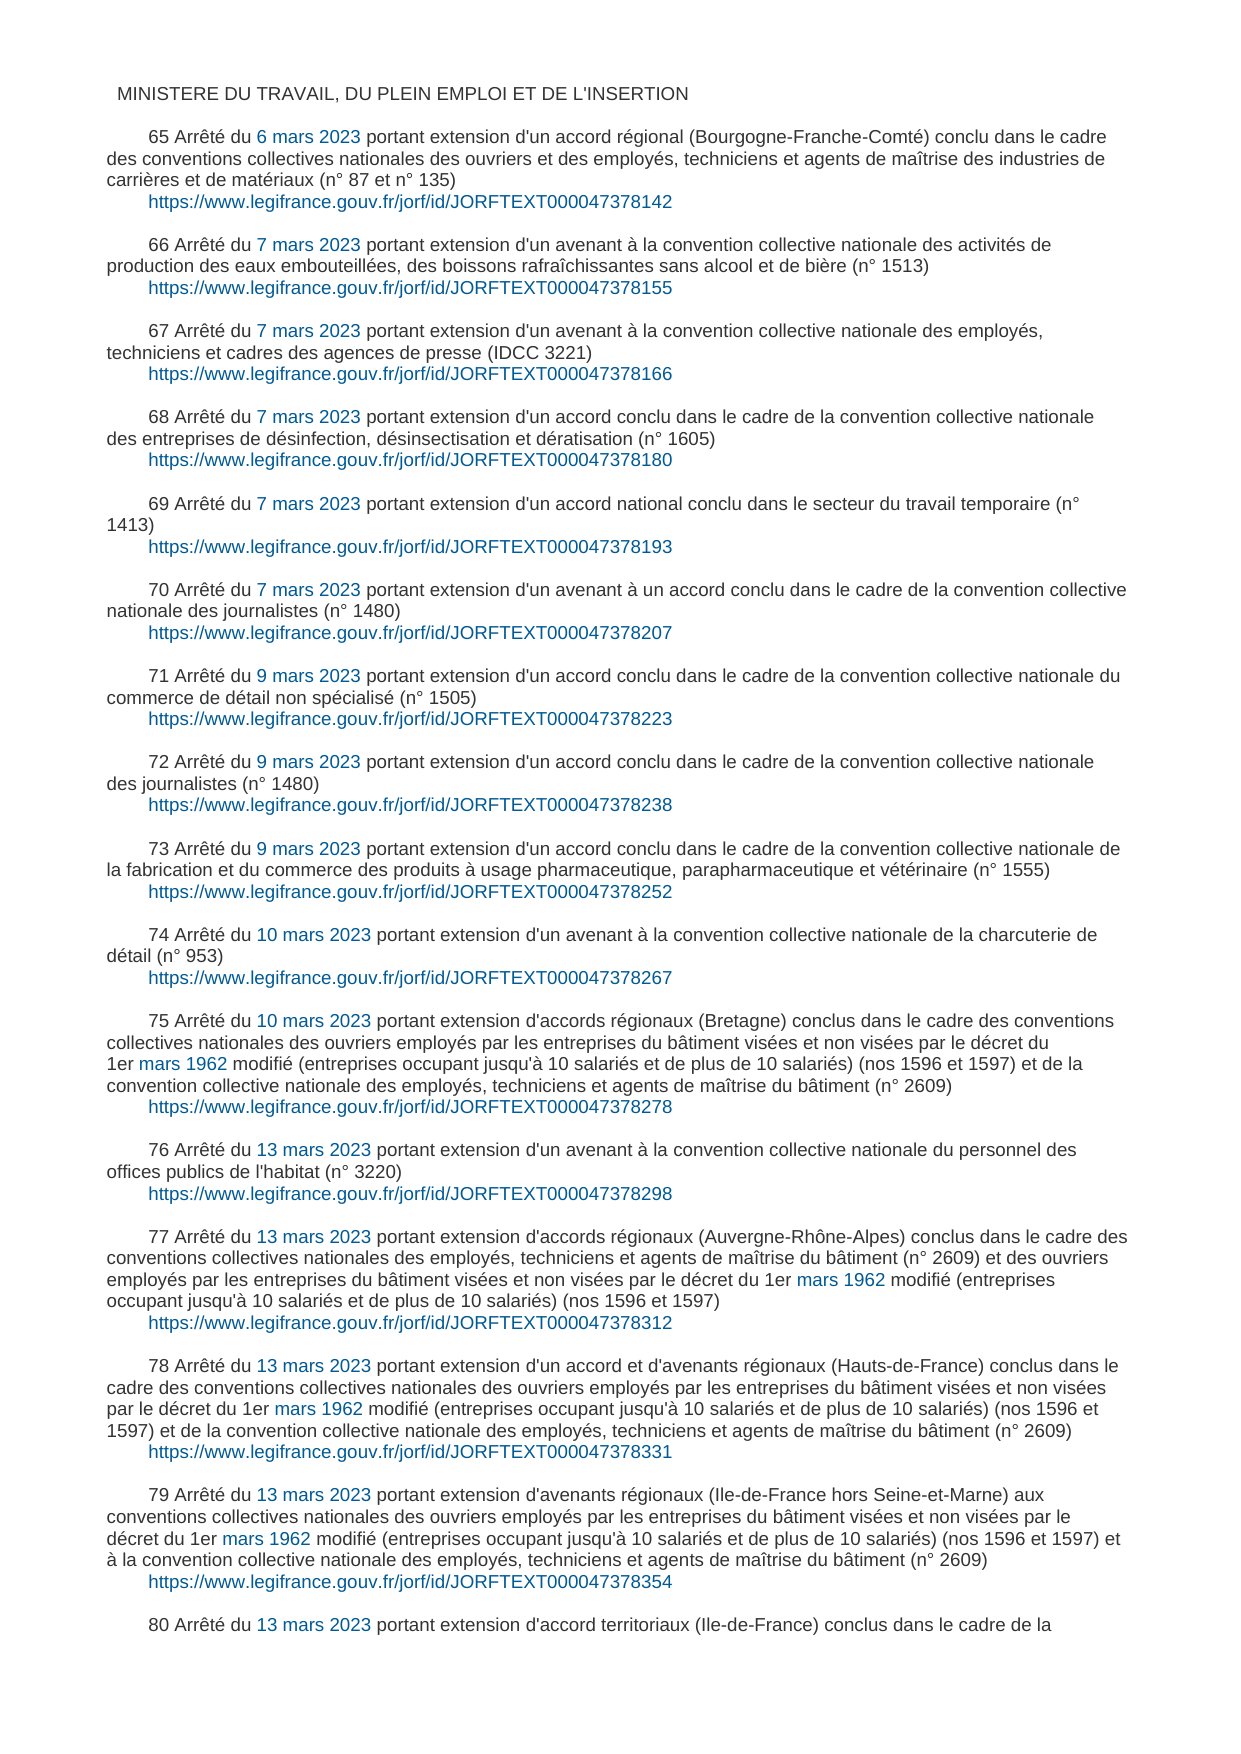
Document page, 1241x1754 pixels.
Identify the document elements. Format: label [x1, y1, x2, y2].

text [106, 83, 1128, 1635]
